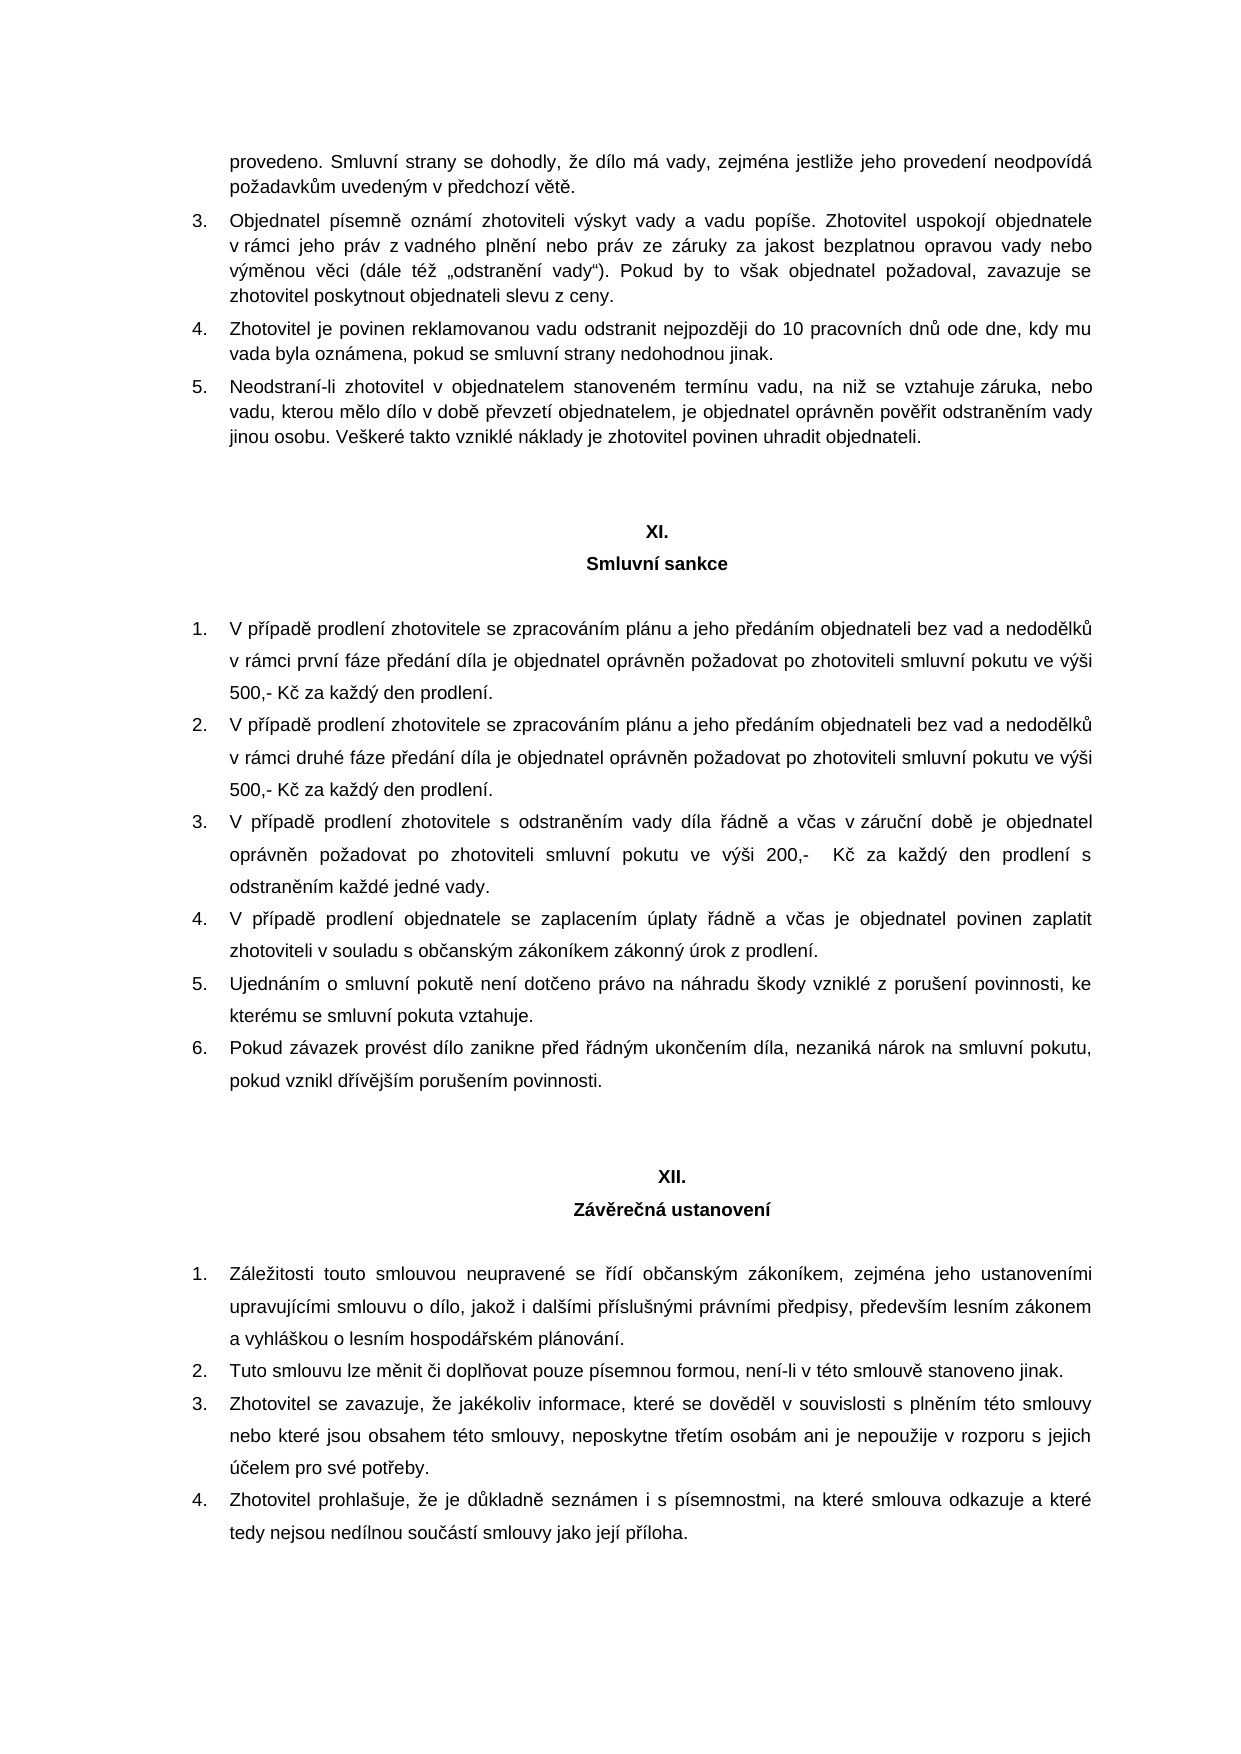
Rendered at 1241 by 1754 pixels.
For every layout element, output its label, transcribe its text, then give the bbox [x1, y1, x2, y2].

list Záležitosti touto smlouvou neupravené se řídí občanským zákoníkem, zejména jeho ustanoveními upravujícími smlouvu o dílo, jakož i dalšími příslušnými právními předpisy, především lesním zákonem a vyhláškou o lesním hospodářském plánování. [192, 1263, 1093, 1349]
list Tuto smlouvu lze měnit či doplňovat pouze písemnou formou, není-li v této smlouvě stanoveno jinak. [192, 1360, 1093, 1382]
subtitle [192, 148, 1093, 198]
list V případě prodlení zhotovitele se zpracováním plánu a jeho předáním objednateli bez vad a nedodělků v rámci první fáze předání díla je objednatel oprávněn požadovat po zhotoviteli smluvní pokutu ve výši 500,- Kč za každý den prodlení. [192, 617, 1093, 703]
subtitle Objednatel písemně oznámí zhotoviteli výskyt vady a vadu popíše. Zhotovitel uspokojí objednatele v rámci jeho práv z vadného plnění nebo práv ze záruky za jakost bezplatnou opravou vady nebo výměnou věci (dále též „odstranění vady“). Pokud by to však objednatel požadoval, zavazuje se zhotovitel poskytnout objednateli slevu z ceny. [192, 206, 1093, 306]
list V případě prodlení zhotovitele s odstraněním vady díla řádně a včas v záruční době je objednatel oprávněn požadovat po zhotoviteli smluvní pokutu ve výši 200,- Kč za každý den prodlení s odstraněním každé jedné vady. [192, 811, 1093, 897]
list Zhotovitel prohlašuje, že je důkladně seznámen i s písemnostmi, na které smlouva odkazuje a které tedy nejsou nedílnou součástí smlouvy jako její příloha. [192, 1489, 1093, 1543]
text XI. [148, 521, 1093, 542]
list V případě prodlení objednatele se zaplacením úplaty řádně a včas je objednatel povinen zaplatit zhotoviteli v souladu s občanským zákoníkem zákonný úrok z prodlení. [192, 908, 1093, 962]
subtitle Neodstraní-li zhotovitel v objednatelem stanoveném termínu vadu, na niž se vztahuje záruka, nebo vadu, kterou mělo dílo v době převzetí objednatelem, je objednatel oprávněn pověřit odstraněním vady jinou osobu. Veškeré takto vzniklé náklady je zhotovitel povinen uhradit objednateli. [192, 373, 1093, 448]
subtitle Zhotovitel je povinen reklamovanou vadu odstranit nejpozději do 10 pracovních dnů ode dne, kdy mu vada byla oznámena, pokud se smluvní strany nedohodnou jinak. [192, 314, 1093, 364]
list Pokud závazek provést dílo zanikne před řádným ukončením díla, nezaniká nárok na smluvní pokutu, pokud vznikl dřívějším porušením povinnosti. [192, 1037, 1093, 1091]
text Smluvní sankce [148, 553, 1093, 574]
text XII. [251, 1166, 1093, 1188]
text Závěrečná ustanovení [251, 1199, 1093, 1220]
list Zhotovitel se zavazuje, že jakékoliv informace, které se dověděl v souvislosti s plněním této smlouvy nebo které jsou obsahem této smlouvy, neposkytne třetím osobám ani je nepoužije v rozporu s jejich účelem pro své potřeby. [192, 1392, 1093, 1478]
list Ujednáním o smluvní pokutě není dotčeno právo na náhradu škody vzniklé z porušení povinnosti, ke kterému se smluvní pokuta vztahuje. [192, 973, 1093, 1026]
list V případě prodlení zhotovitele se zpracováním plánu a jeho předáním objednateli bez vad a nedodělků v rámci druhé fáze předání díla je objednatel oprávněn požadovat po zhotoviteli smluvní pokutu ve výši 500,- Kč za každý den prodlení. [192, 714, 1093, 800]
